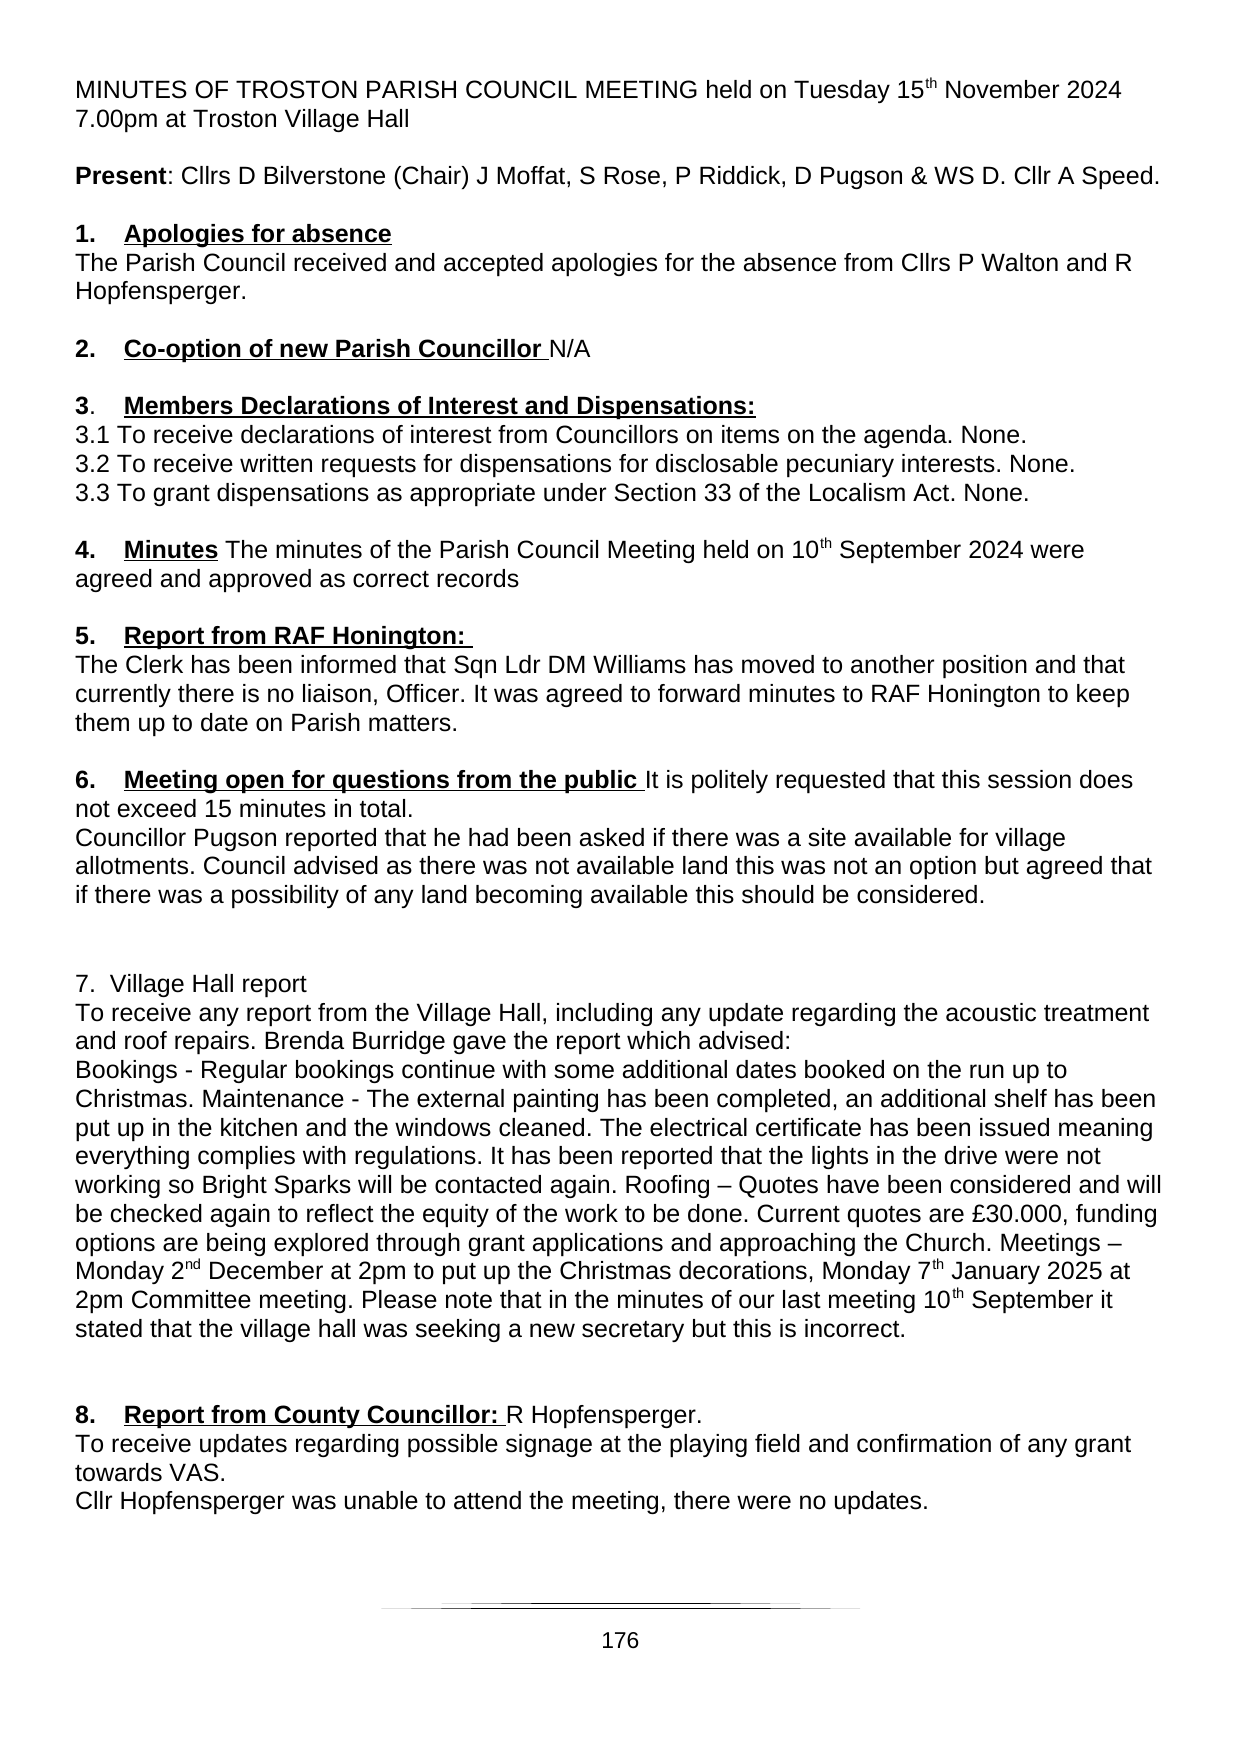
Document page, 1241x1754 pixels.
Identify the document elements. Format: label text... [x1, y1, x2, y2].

text Cllr Hopfensperger was unable to attend the meeting, there were no updates. [75, 1486, 1165, 1515]
text 3.3 To grant dispensations as appropriate under Section 33 of the Localism Act. None. [75, 477, 1165, 506]
text 1. Apologies for absence [75, 219, 1165, 247]
text Present: Cllrs D Bilverstone (Chair) J Moffat, S Rose, P Riddick, D Pugson & WS D. Cllr A Speed. [75, 161, 1165, 190]
text 3. Members Declarations of Interest and Dispensations: [75, 391, 1165, 420]
text Councillor Pugson reported that he had been asked if there was a site available for village allotments. Council advised as there was not available land this was not an option but agreed that if there was a possibility of any land becoming available this should be considered. [75, 822, 1165, 909]
text The Clerk has been informed that Sqn Ldr DM Williams has moved to another position and that currently there is no liaison, Officer. It was agreed to forward minutes to RAF Honington to keep them up to date on Parish matters. [75, 650, 1165, 736]
text 4. Minutes The minutes of the Parish Council Meeting held on 10th September 2024 were agreed and approved as correct records [75, 535, 1165, 592]
text 5. Report from RAF Honington: [75, 621, 1165, 650]
text 3.1 To receive declarations of interest from Councillors on items on the agenda. None. [75, 420, 1165, 449]
text MINUTES OF TROSTON PARISH COUNCIL MEETING held on Tuesday 15th November 2024 7.00pm at Troston Village Hall [75, 75, 1165, 132]
text To receive any report from the Village Hall, including any update regarding the acoustic treatment and roof repairs. Brenda Burridge gave the report which advised: [75, 997, 1165, 1055]
text 2. Co-option of new Parish Councillor N/A [75, 334, 1165, 362]
text The Parish Council received and accepted apologies for the absence from Cllrs P Walton and R Hopfensperger. [75, 247, 1165, 305]
text 3.2 To receive written requests for dispensations for disclosable pecuniary interests. None. [75, 449, 1165, 477]
text To receive updates regarding possible signage at the playing field and confirmation of any grant towards VAS. [75, 1429, 1165, 1486]
text Bookings - Regular bookings continue with some additional dates booked on the run up to Christmas. Maintenance - The external painting has been completed, an additional shelf has been put up in the kitchen and the windows cleaned. The electrical certificate has been issued meaning everything complies with regulations. It has been reported that the lights in the drive were not working so Bright Sparks will be contacted again. Roofing – Quotes have been considered and will be checked again to reflect the equity of the work to be done. Current quotes are £30.000, funding options are being explored through grant applications and approaching the Church. Meetings – Monday 2nd December at 2pm to put up the Christmas decorations, Monday 7th January 2025 at 2pm Committee meeting. Please note that in the minutes of our last meeting 10th September it stated that the village hall was seeking a new secretary but this is incorrect. [75, 1055, 1165, 1342]
text 6. Meeting open for questions from the public It is politely requested that this session does not exceed 15 minutes in total. [75, 765, 1165, 822]
text 7. Village Hall report [75, 969, 1165, 997]
text 8. Report from County Councillor: R Hopfensperger. [75, 1400, 1165, 1429]
